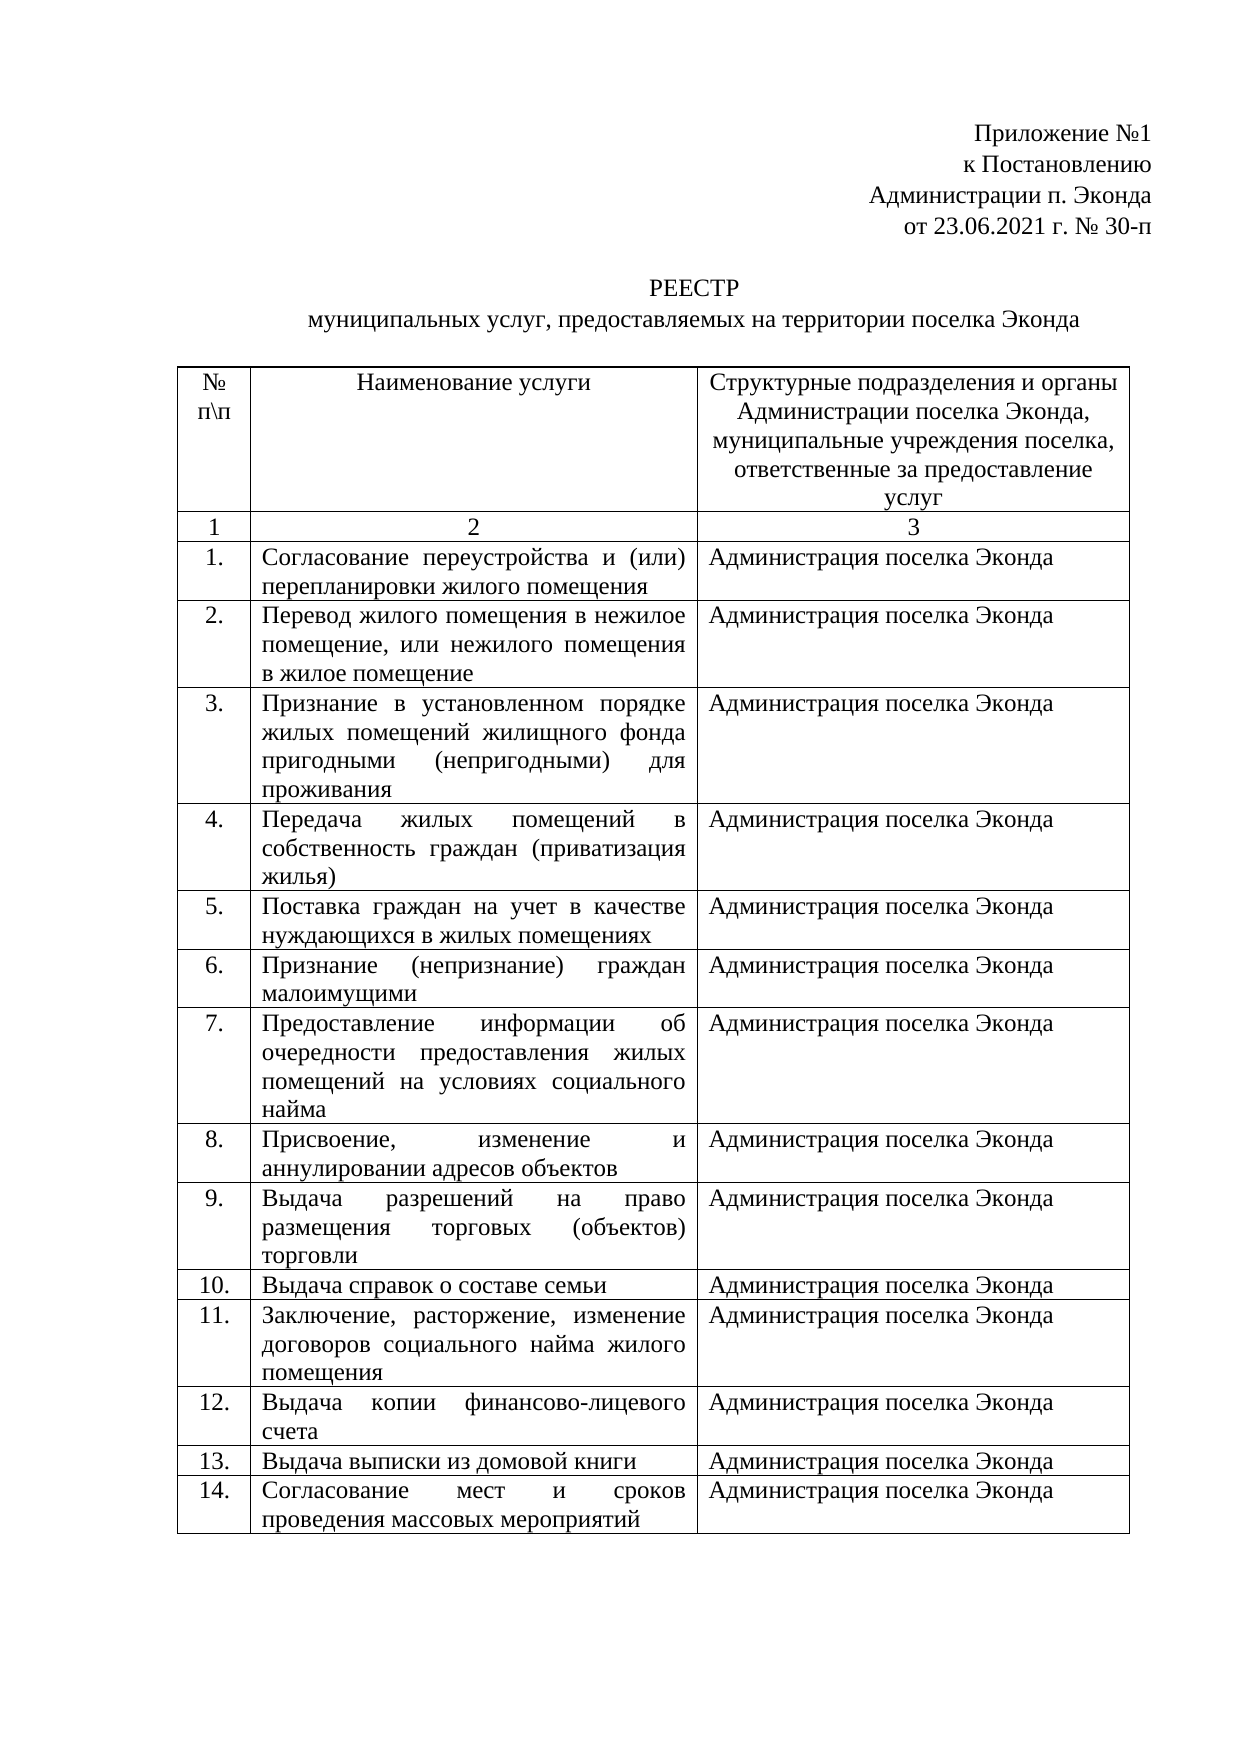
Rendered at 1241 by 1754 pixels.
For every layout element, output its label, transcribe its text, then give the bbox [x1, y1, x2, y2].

table_cell 5. [178, 891, 250, 949]
table_cell Администрация поселка Эконда [698, 1476, 1129, 1533]
table_cell 13. [178, 1446, 250, 1474]
table_cell Признание (непризнание) граждан малоимущими [251, 950, 697, 1007]
table_cell Выдача разрешений на право размещения торговых (объектов) торговли [251, 1183, 697, 1269]
table_cell Выдача справок о составе семьи [251, 1270, 697, 1299]
table_cell Заключение, расторжение, изменение договоров социального найма жилого помещения [251, 1300, 697, 1386]
table_cell 12. [178, 1387, 250, 1445]
table_cell 9. [178, 1183, 250, 1269]
table_cell Администрация поселка Эконда [698, 1124, 1129, 1182]
table_cell Администрация поселка Эконда [698, 542, 1129, 599]
table_cell 3. [178, 688, 250, 803]
table_cell 3 [698, 512, 1129, 541]
table_cell Согласование переустройства и (или) перепланировки жилого помещения [251, 542, 697, 599]
table_cell 10. [178, 1270, 250, 1299]
table_cell 1 [178, 512, 250, 541]
table_cell 7. [178, 1008, 250, 1123]
text Приложение №1 [177, 118, 1152, 147]
table_header № п\п [178, 368, 250, 511]
table_cell 8. [178, 1124, 250, 1182]
table_header Структурные подразделения и органы Администрации поселка Эконда, муниципальные учреждения поселка, ответственные за предоставление услуг [698, 368, 1129, 511]
table_cell Предоставление информации об очередности предоставления жилых помещений на условиях социального найма [251, 1008, 697, 1123]
table_cell Администрация поселка Эконда [698, 601, 1129, 687]
text Администрации п. Эконда [177, 180, 1152, 209]
table_cell 2. [178, 601, 250, 687]
table_cell Администрация поселка Эконда [698, 1300, 1129, 1386]
table_cell Выдача выписки из домовой книги [251, 1446, 697, 1474]
table_header Наименование услуги [251, 368, 697, 511]
table_cell 6. [178, 950, 250, 1007]
text РЕЕСТР [177, 273, 1152, 302]
table_cell Выдача копии финансово-лицевого счета [251, 1387, 697, 1445]
text к Постановлению [177, 149, 1152, 178]
table_cell Присвоение, изменение и аннулировании адресов объектов [251, 1124, 697, 1182]
table_cell Администрация поселка Эконда [698, 1270, 1129, 1299]
table_cell 14. [178, 1476, 250, 1533]
text от 23.06.2021 г. № 30-п [177, 211, 1152, 240]
table_cell Администрация поселка Эконда [698, 688, 1129, 803]
table_cell Передача жилых помещений в собственность граждан (приватизация жилья) [251, 804, 697, 890]
table_cell Администрация поселка Эконда [698, 1183, 1129, 1269]
table_cell 11. [178, 1300, 250, 1386]
table_cell Администрация поселка Эконда [698, 1387, 1129, 1445]
table_cell Администрация поселка Эконда [698, 891, 1129, 949]
table_cell Признание в установленном порядке жилых помещений жилищного фонда пригодными (непригодными) для проживания [251, 688, 697, 803]
table_cell Администрация поселка Эконда [698, 1446, 1129, 1474]
table_cell Администрация поселка Эконда [698, 950, 1129, 1007]
table_cell Перевод жилого помещения в нежилое помещение, или нежилого помещения в жилое помещение [251, 601, 697, 687]
table_cell 1. [178, 542, 250, 599]
table_cell Согласование мест и сроков проведения массовых мероприятий [251, 1476, 697, 1533]
table_cell Администрация поселка Эконда [698, 804, 1129, 890]
table_cell 2 [251, 512, 697, 541]
table_cell 4. [178, 804, 250, 890]
table_cell Поставка граждан на учет в качестве нуждающихся в жилых помещениях [251, 891, 697, 949]
table_cell Администрация поселка Эконда [698, 1008, 1129, 1123]
text муниципальных услуг, предоставляемых на территории поселка Эконда [177, 304, 1152, 333]
